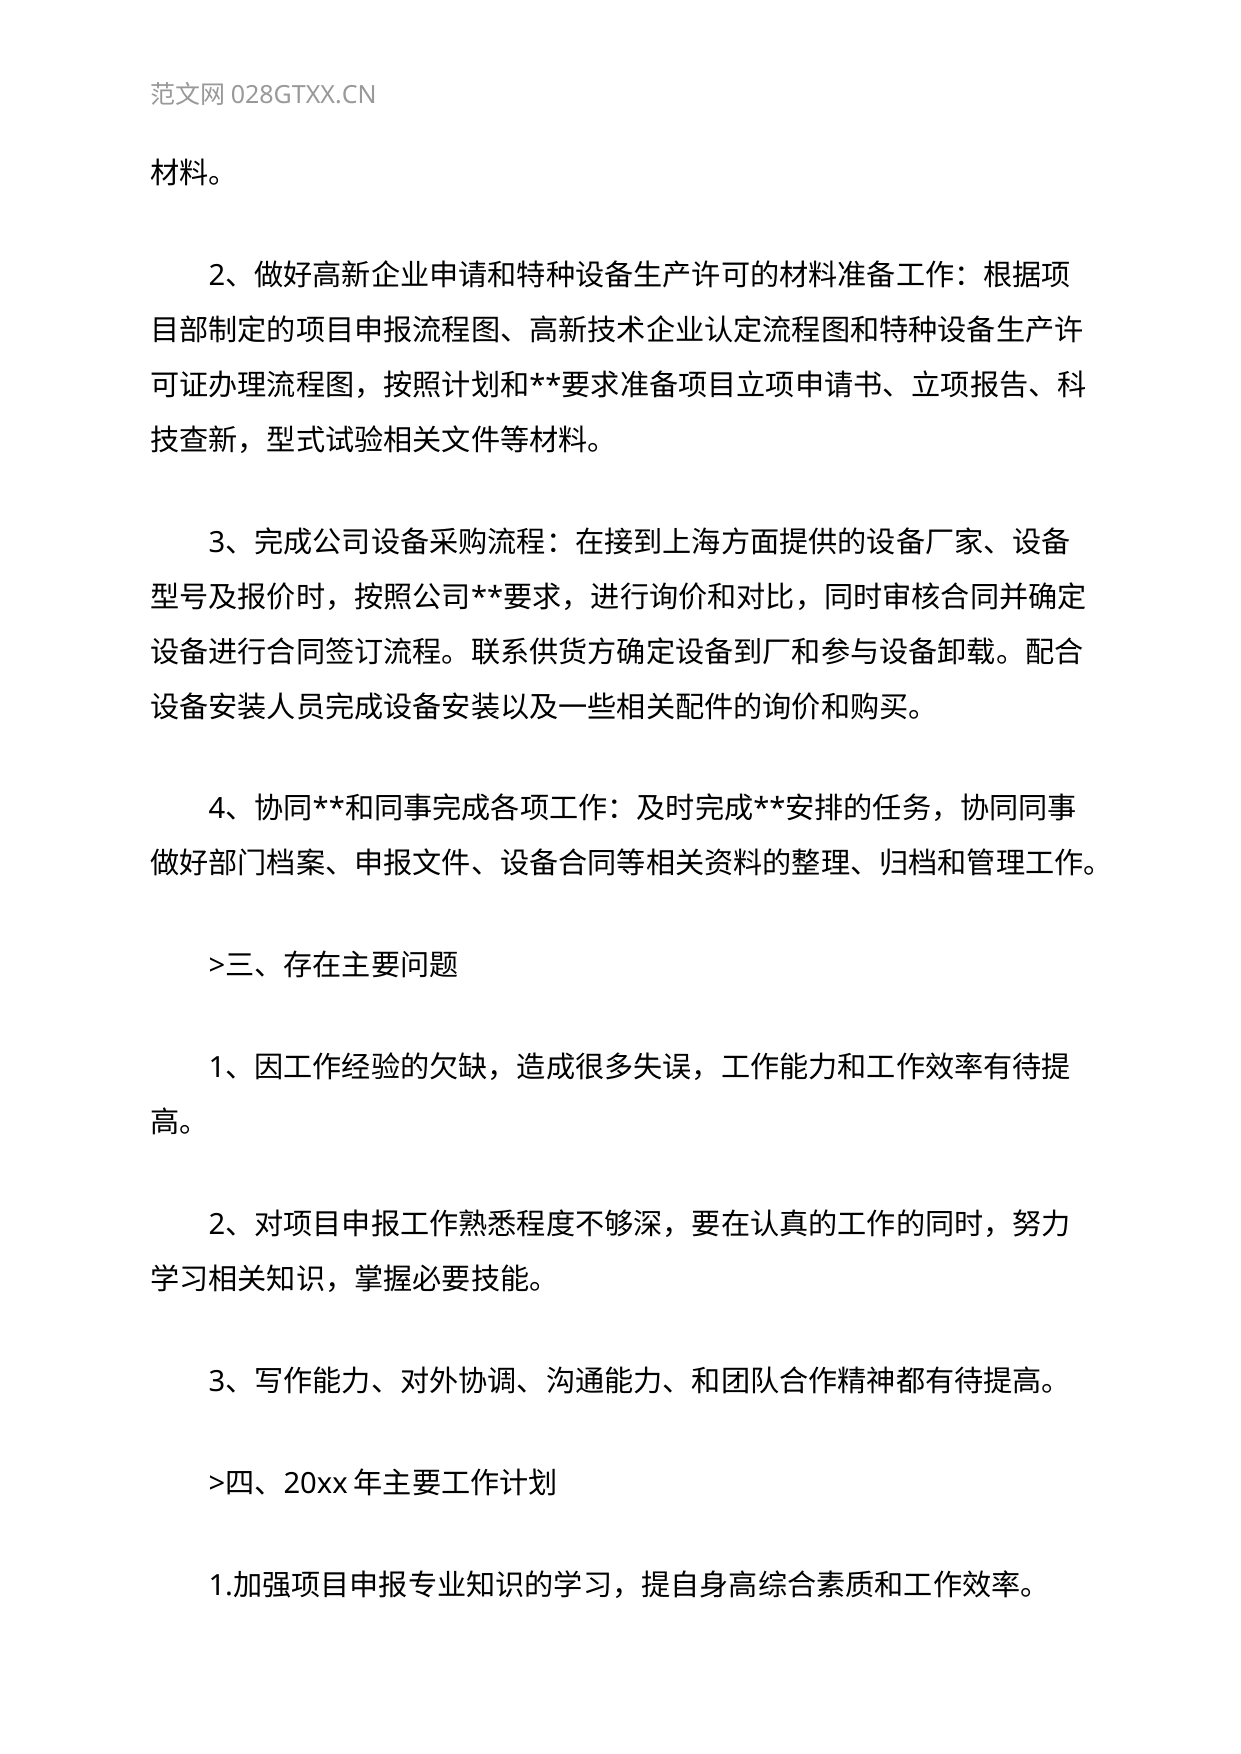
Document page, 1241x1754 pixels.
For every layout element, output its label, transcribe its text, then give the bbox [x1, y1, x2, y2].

text 3、完成公司设备采购流程：在接到上海方面提供的设备厂家、设备型号及报价时，按照公司**要求，进行询价和对比，同时审核合同并确定设备进行合同签订流程。联系供货方确定设备到厂和参与设备卸载。配合设备安装人员完成设备安装以及一些相关配件的询价和购买。 [150, 518, 1090, 726]
text >三、存在主要问题 [150, 942, 1090, 984]
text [150, 150, 1090, 192]
text 1.加强项目申报专业知识的学习，提自身高综合素质和工作效率。 [150, 1561, 1090, 1604]
text 1、因工作经验的欠缺，造成很多失误，工作能力和工作效率有待提高。 [150, 1044, 1090, 1141]
text 2、对项目申报工作熟悉程度不够深，要在认真的工作的同时，努力学习相关知识，掌握必要技能。 [150, 1201, 1090, 1298]
text 3、写作能力、对外协调、沟通能力、和团队合作精神都有待提高。 [150, 1357, 1090, 1400]
text 2、做好高新企业申请和特种设备生产许可的材料准备工作：根据项目部制定的项目申报流程图、高新技术企业认定流程图和特种设备生产许可证办理流程图，按照计划和**要求准备项目立项申请书、立项报告、科技查新，型式试验相关文件等材料。 [150, 252, 1090, 459]
text 4、协同**和同事完成各项工作：及时完成**安排的任务，协同同事做好部门档案、申报文件、设备合同等相关资料的整理、归档和管理工作。 [150, 785, 1090, 882]
text >四、20xx年主要工作计划 [150, 1459, 1090, 1502]
